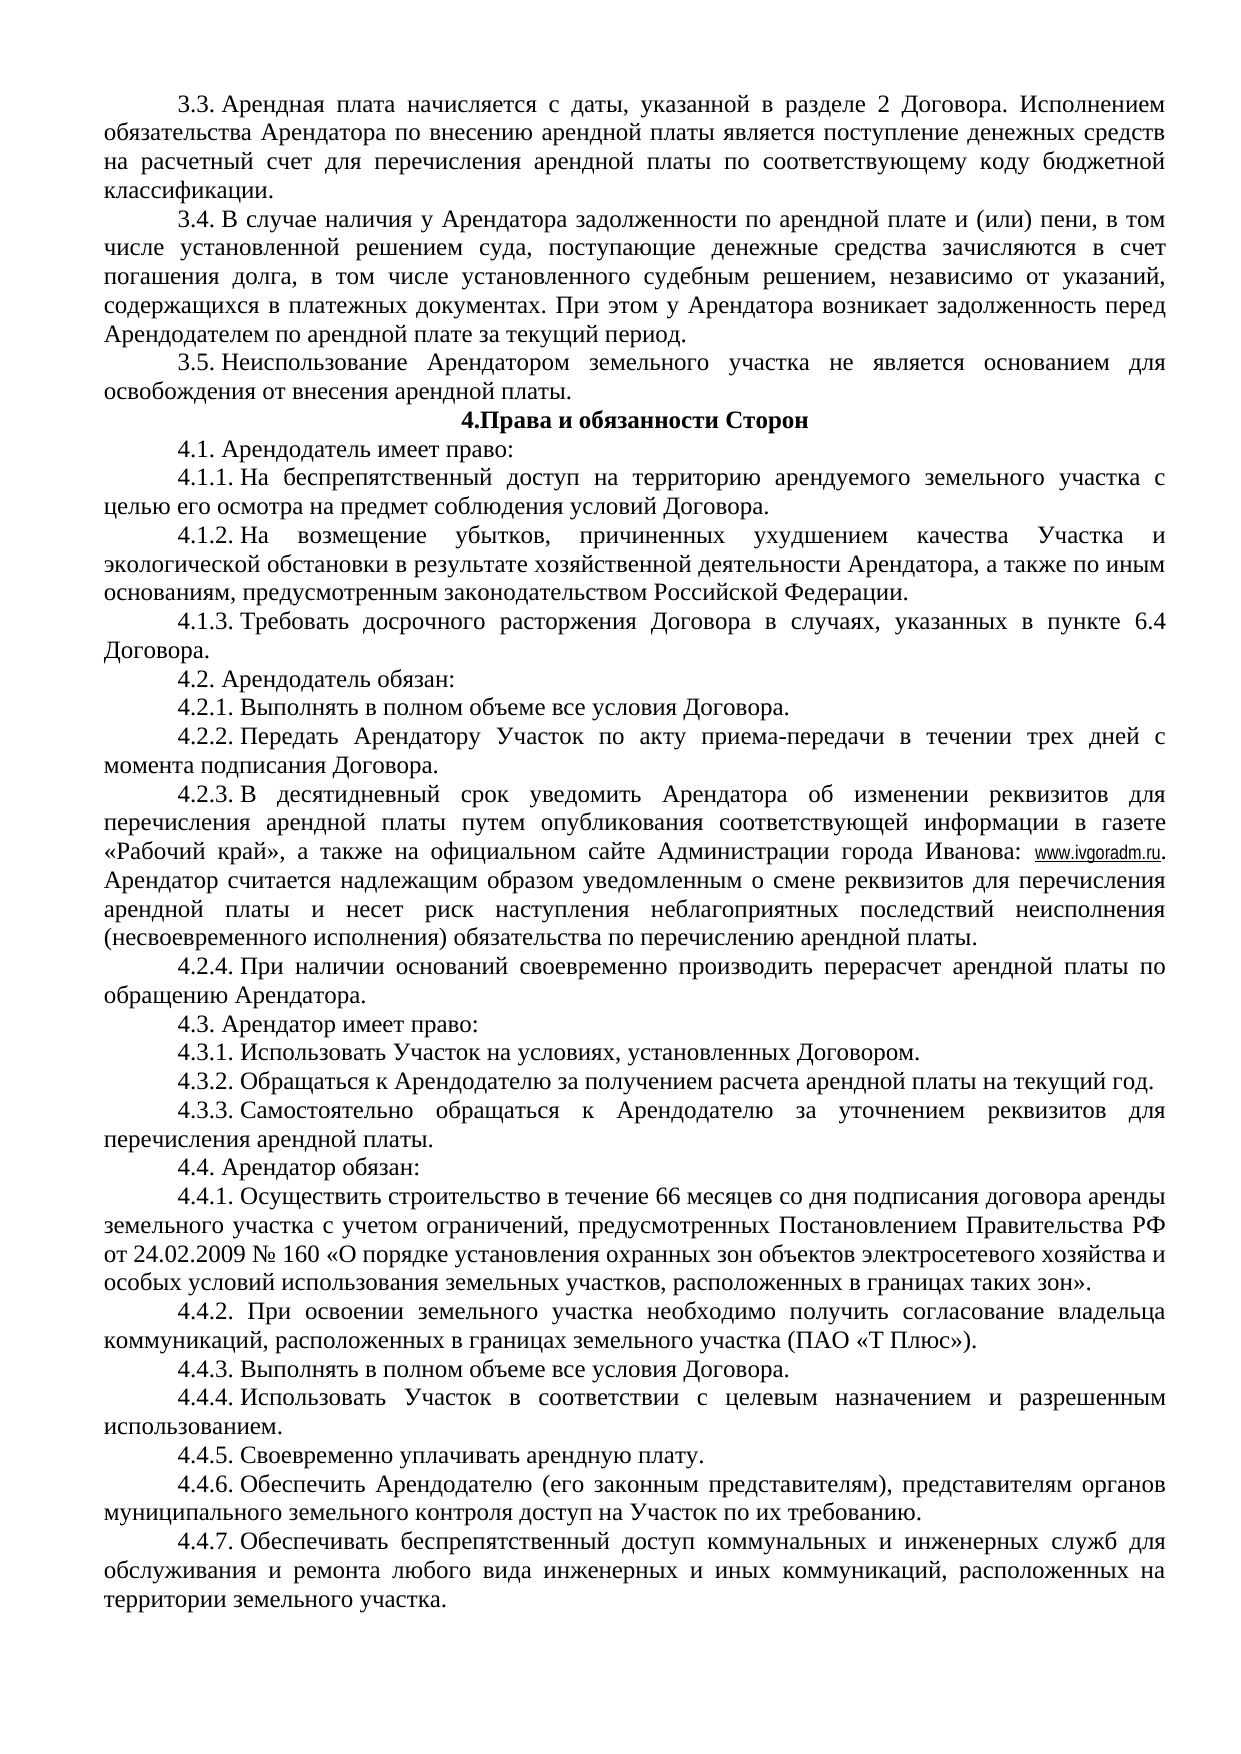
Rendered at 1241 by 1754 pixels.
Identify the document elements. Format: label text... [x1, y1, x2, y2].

text 4.4.3. Выполнять в полном объеме все условия Договора. [103, 1354, 1167, 1382]
text 4.2.2. Передать Арендатору Участок по акту приема-передачи в течении трех дней с момента подписания Договора. [103, 721, 1167, 779]
text 3.5. Неиспользование Арендатором земельного участка не является основанием для освобождения от внесения арендной платы. [103, 347, 1167, 405]
text 4.Права и обязанности Сторон [103, 405, 1167, 434]
text 3.3. Арендная плата начисляется с даты, указанной в разделе 2 Договора. Исполнением обязательства Арендатора по внесению арендной платы является поступление денежных средств на расчетный счет для перечисления арендной платы по соответствующему коду бюджетной классификации. [103, 89, 1167, 204]
text 4.1.1. На беспрепятственный доступ на территорию арендуемого земельного участка с целью его осмотра на предмет соблюдения условий Договора. [103, 462, 1167, 520]
text 3.4. В случае наличия у Арендатора задолженности по арендной плате и (или) пени, в том числе установленной решением суда, поступающие денежные средства зачисляются в счет погашения долга, в том числе установленного судебным решением, независимо от указаний, содержащихся в платежных документах. При этом у Арендатора возникает задолженность перед Арендодателем по арендной плате за текущий период. [103, 204, 1167, 347]
text 4.3.3. Самостоятельно обращаться к Арендодателю за уточнением реквизитов для перечисления арендной платы. [103, 1095, 1167, 1152]
text 4.4.7. Обеспечивать беспрепятственный доступ коммунальных и инженерных служб для обслуживания и ремонта любого вида инженерных и иных коммуникаций, расположенных на территории земельного участка. [103, 1526, 1167, 1612]
text 4.3. Арендатор имеет право: [103, 1009, 1167, 1037]
text 4.2.4. При наличии оснований своевременно производить перерасчет арендной платы по обращению Арендатора. [103, 951, 1167, 1009]
text 4.1.2. На возмещение убытков, причиненных ухудшением качества Участка и экологической обстановки в результате хозяйственной деятельности Арендатора, а также по иным основаниям, предусмотренным законодательством Российской Федерации. [103, 520, 1167, 606]
text 4.2. Арендодатель обязан: [103, 664, 1167, 692]
text 4.4.6. Обеспечить Арендодателю (его законным представителям), представителям органов муниципального земельного контроля доступ на Участок по их требованию. [103, 1469, 1167, 1526]
text 4.4.5. Своевременно уплачивать арендную плату. [103, 1440, 1167, 1469]
text 4.1. Арендодатель имеет право: [103, 434, 1167, 462]
text 4.4. Арендатор обязан: [103, 1152, 1167, 1181]
text 4.4.4. Использовать Участок в соответствии с целевым назначением и разрешенным использованием. [103, 1382, 1167, 1440]
text 4.2.3. В десятидневный срок уведомить Арендатора об изменении реквизитов для перечисления арендной платы путем опубликования соответствующей информации в газете «Рабочий край», а также на официальном сайте Администрации города Иванова: www.ivgoradm.ru. Арендатор считается надлежащим образом уведомленным о смене реквизитов для перечисления арендной платы и несет риск наступления неблагоприятных последствий неисполнения (несвоевременного исполнения) обязательства по перечислению арендной платы. [103, 779, 1167, 951]
text 4.4.2. При освоении земельного участка необходимо получить согласование владельца коммуникаций, расположенных в границах земельного участка (ПАО «Т Плюс»). [103, 1296, 1167, 1354]
text 4.3.1. Использовать Участок на условиях, установленных Договором. [103, 1037, 1167, 1066]
text 4.4.1. Осуществить строительство в течение 66 месяцев со дня подписания договора аренды земельного участка с учетом ограничений, предусмотренных Постановлением Правительства РФ от 24.02.2009 № 160 «О порядке установления охранных зон объектов электросетевого хозяйства и особых условий использования земельных участков, расположенных в границах таких зон». [103, 1181, 1167, 1296]
text 4.1.3. Требовать досрочного расторжения Договора в случаях, указанных в пункте 6.4 Договора. [103, 606, 1167, 664]
text 4.2.1. Выполнять в полном объеме все условия Договора. [103, 692, 1167, 721]
text 4.3.2. Обращаться к Арендодателю за получением расчета арендной платы на текущий год. [103, 1066, 1167, 1095]
